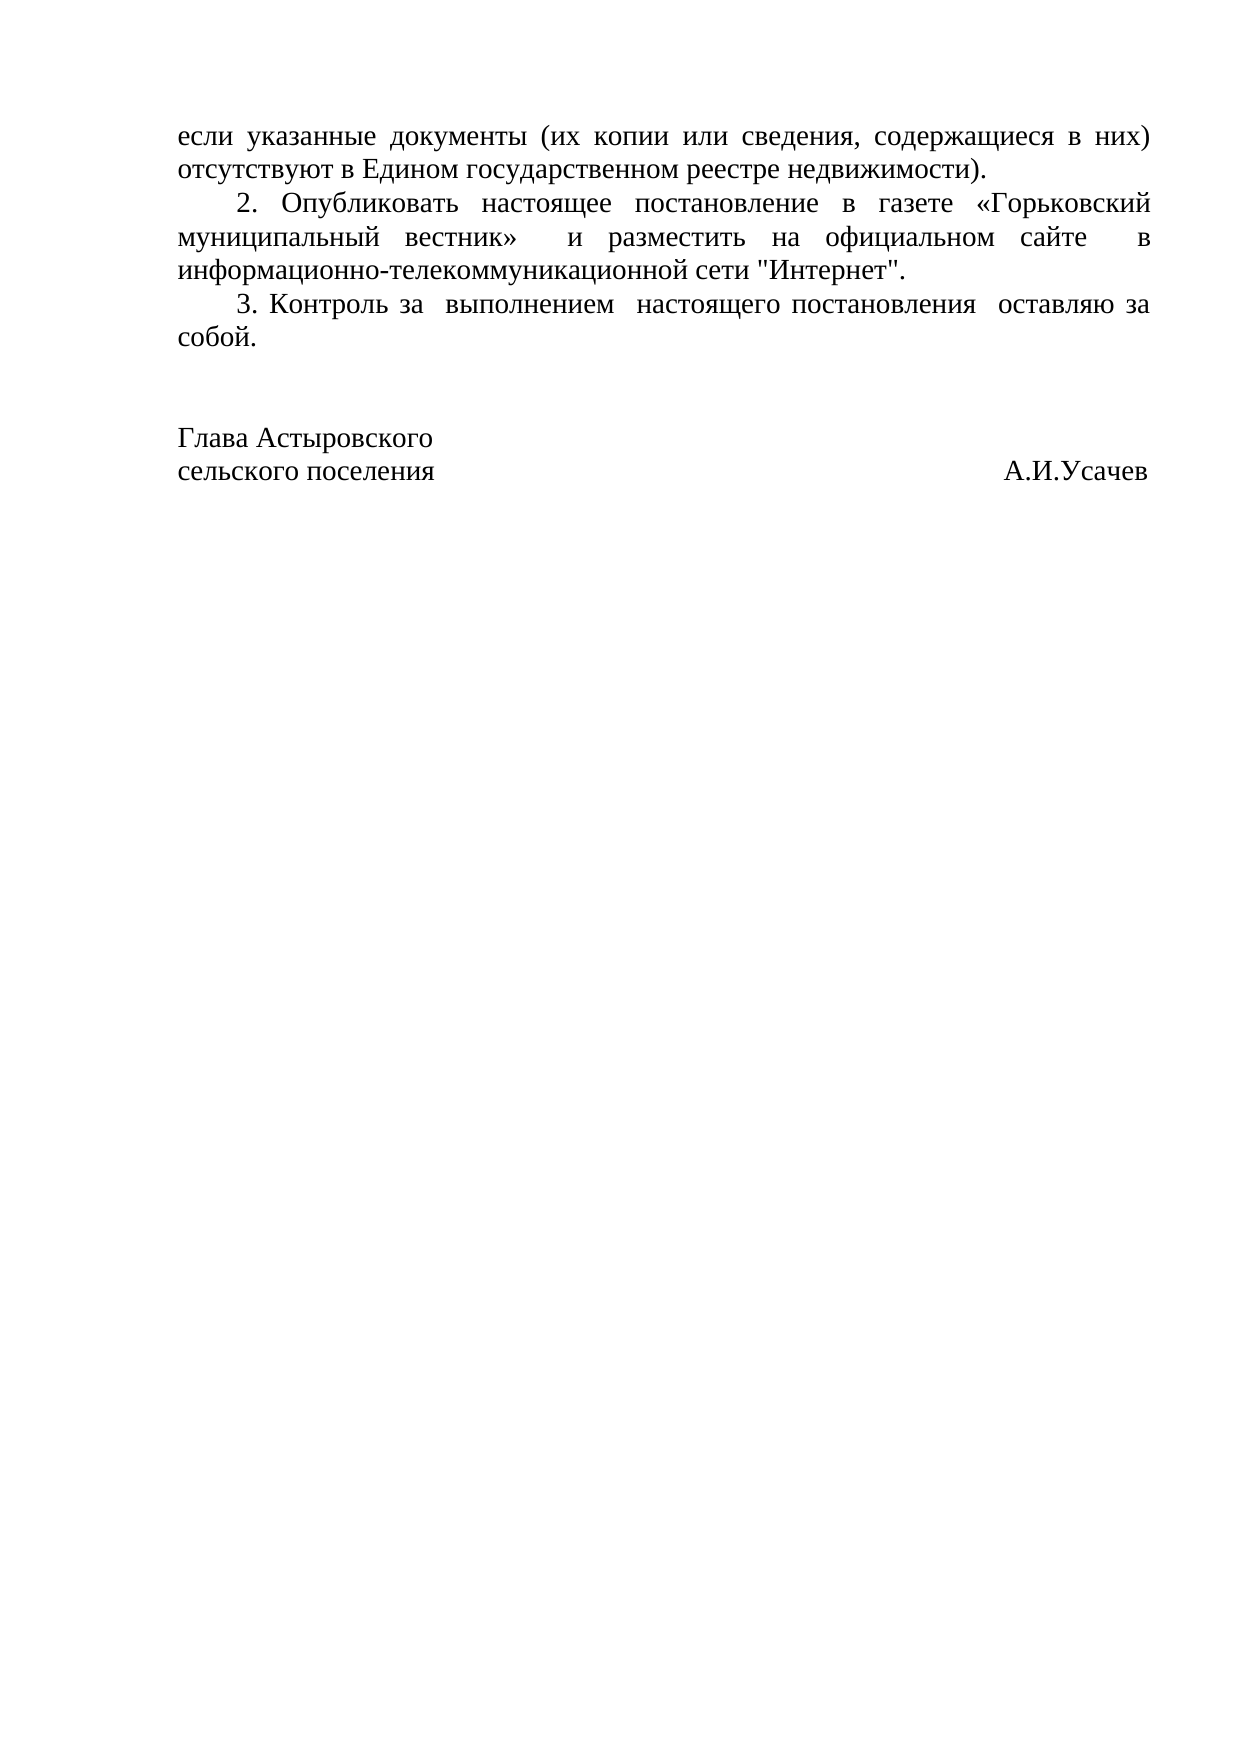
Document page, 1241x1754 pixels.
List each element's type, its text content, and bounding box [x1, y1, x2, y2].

text сельского поселения А.И.Усачев [177, 453, 1152, 487]
text 3. Контроль за выполнением настоящего постановления оставляю за собой. [177, 286, 1152, 353]
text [177, 118, 1152, 185]
text 2. Опубликовать настоящее постановление в газете «Горьковский муниципальный вестник» и разместить на официальном сайте в информационно-телекоммуникационной сети "Интернет". [177, 185, 1152, 286]
text Глава Астыровского [177, 420, 1152, 453]
